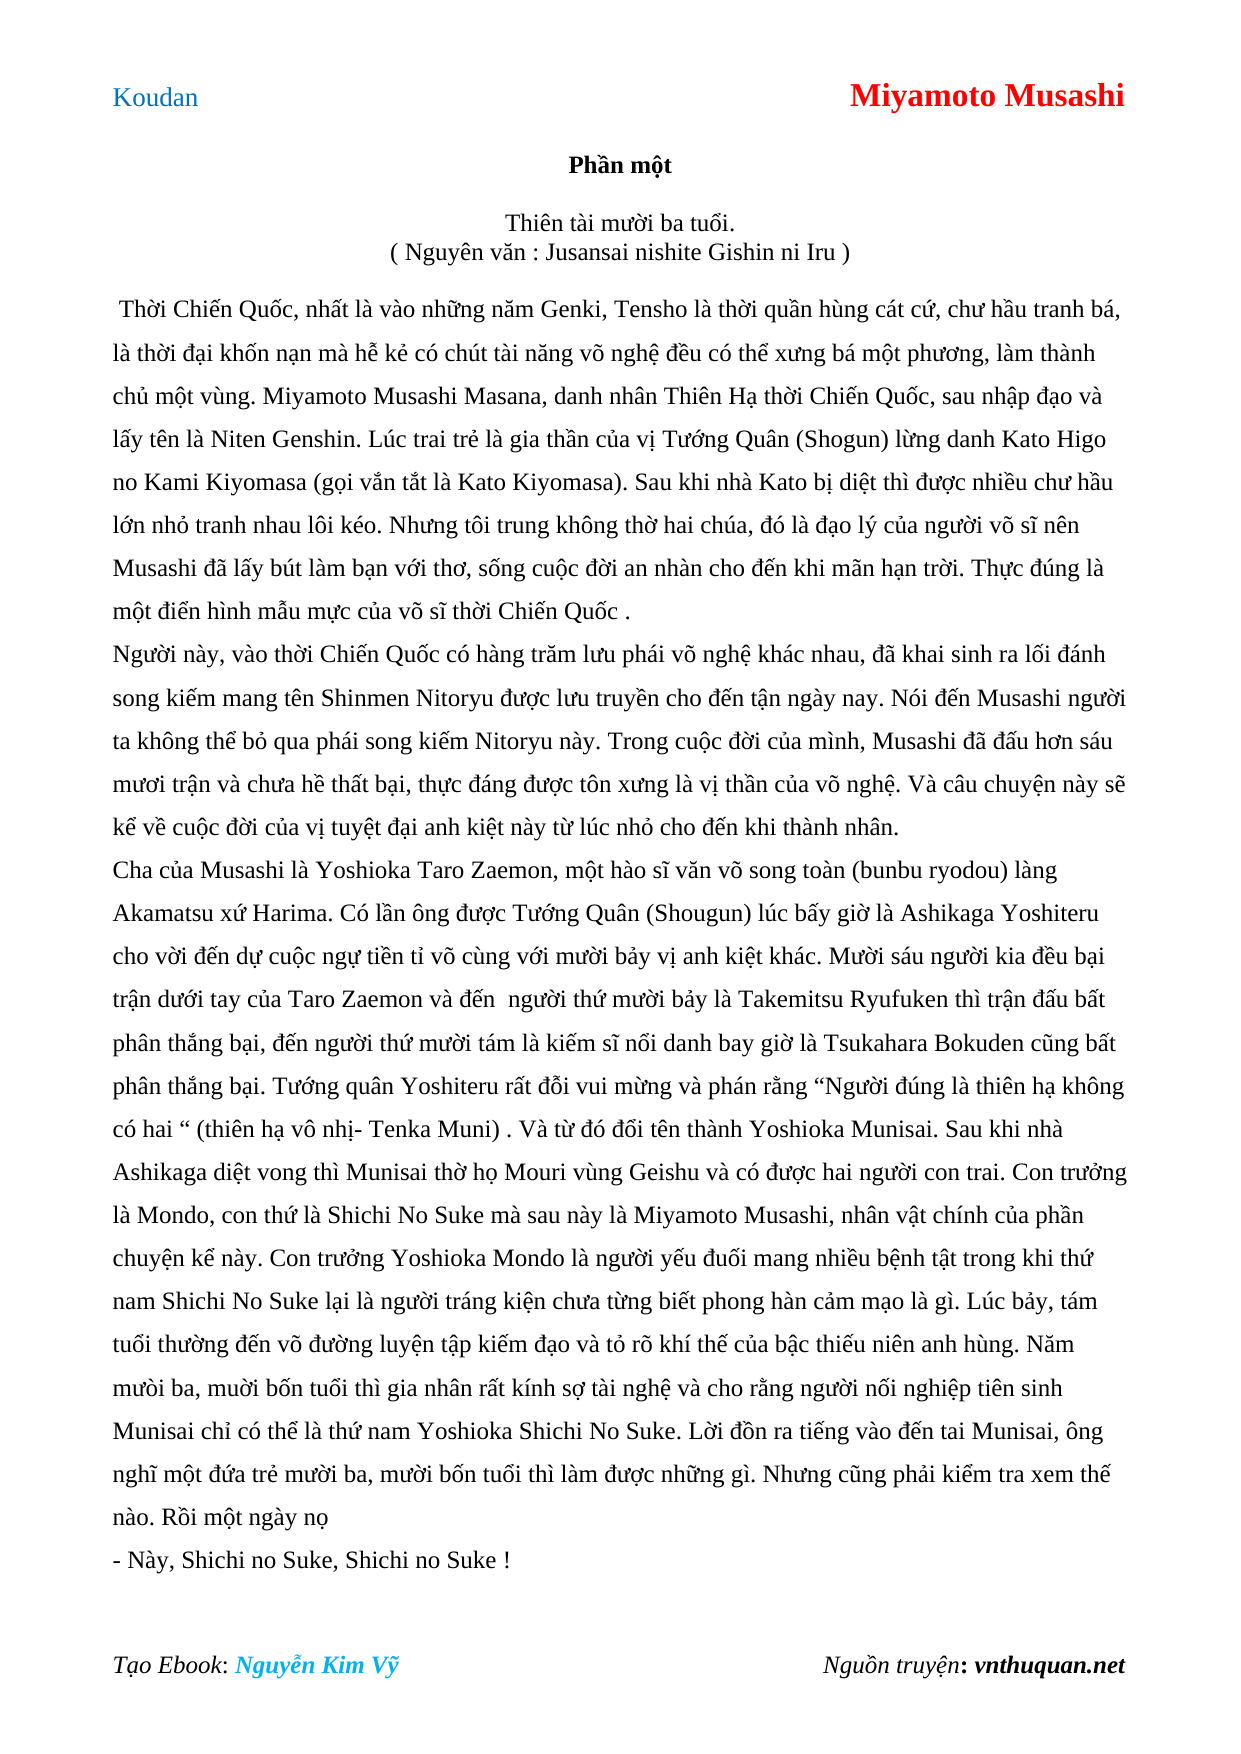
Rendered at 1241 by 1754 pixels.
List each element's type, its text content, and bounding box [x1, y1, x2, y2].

text Thiên tài mười ba tuổi. ( Nguyên văn : Jusansai nishite Gishin ni Iru ) [112, 208, 1128, 265]
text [112, 294, 1128, 1574]
text Phần một [112, 150, 1128, 179]
